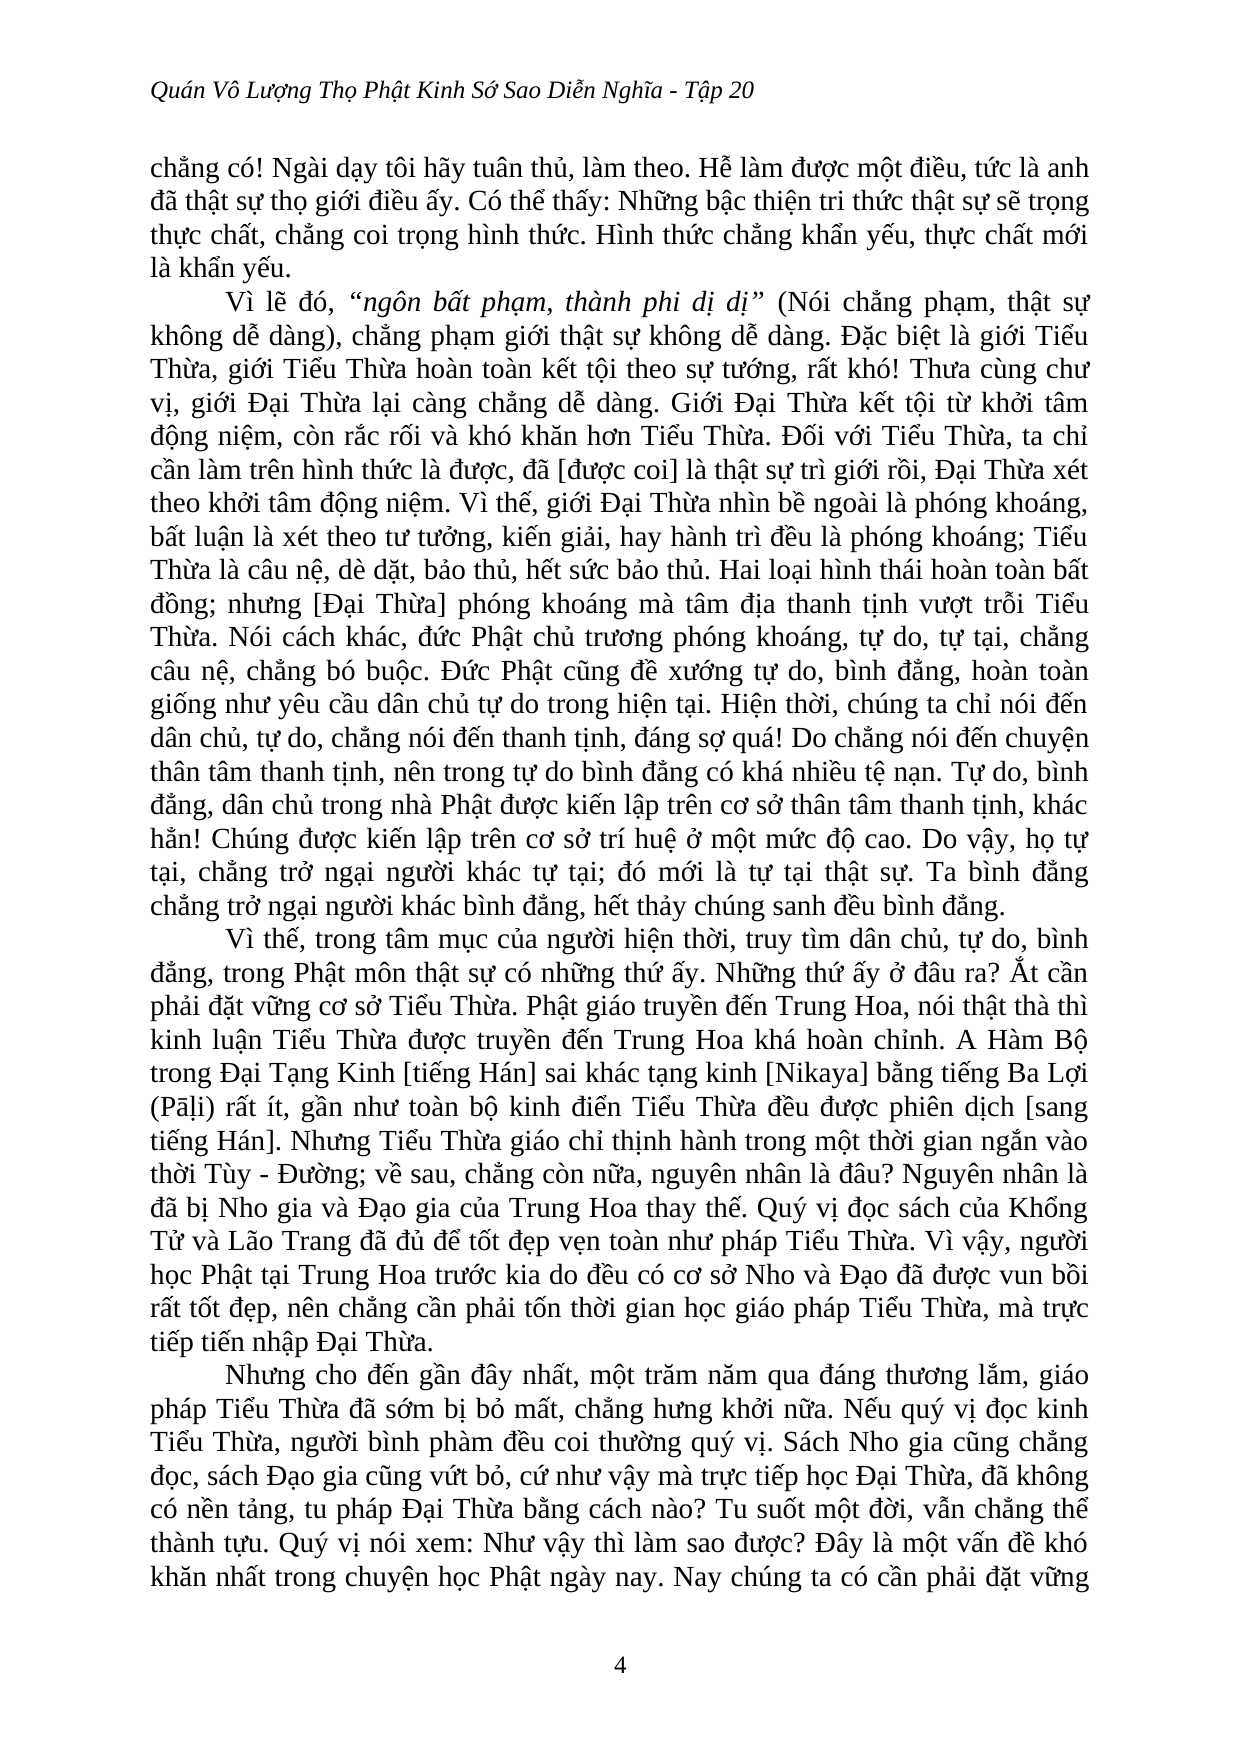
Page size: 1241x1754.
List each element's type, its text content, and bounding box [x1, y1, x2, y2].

text Cận đại, Hoằng Nhất đại sư càng nói rõ rệt hơn. Ngài trụ tại Mân Nam một thời gian rất lâu, trụ tại Mân Nam Phật Học Viện thuộc chùa Nam Phổ Đà ở Hạ Môn. Quý vị thấy trong lời khai thị tại Phật Học Viện, Ngài đã nói rất thấu triệt: Có cần phải thọ giới hay không? Phải thọ! Thọ giới, nhưng trong tâm chính mình phải hiểu rõ, quyết định là chẳng thể đắc giới, chỉ là thọ trên hình thức mà thôi! Vì sao là thọ giới trên hình thức? Để người thế tục khỏi phê bình: “Anh là loại người tăng chẳng ra tăng, tục chẳng ra tục”, người ta hủy báng! Vì thế, thọ giới trên hình thức. Đồng thời, đã thọ giới hình thức thì chính mình phải nghiên cứu giới luật kỹ càng, hiểu rõ một điều bèn giữ một điều, đó là thọ giới chân chánh. Vì lẽ đó, giới đàn là hình thức, người xuất gia và giới đàn đều là hình thức, huống hồ tại gia? Càng phải hiểu điều này rõ hơn. Thuở tôi học Phật, khi thân cận Chương Gia đại sư, Chương Gia đại sư hết sức coi trọng trì giới. Lão nhân gia dạy tôi: “Trì giới là anh làm được một điều, bèn gọi là trì một điều”. Ngài chẳng khuyên tôi nơi nào có truyền giới, anh hãy đến đó thọ giới, chẳng có! Ngài dạy tôi hãy tuân thủ, làm theo. Hễ làm được một điều, tức là anh đã thật sự thọ giới điều ấy. Có thể thấy: Những bậc thiện tri thức thật sự sẽ trọng thực chất, chẳng coi trọng hình thức. Hình thức chẳng khẩn yếu, thực chất mới là khẩn yếu. [150, 150, 1090, 284]
text Vì thế, trong tâm mục của người hiện thời, truy tìm dân chủ, tự do, bình đẳng, trong Phật môn thật sự có những thứ ấy. Những thứ ấy ở đâu ra? Ắt cần phải đặt vững cơ sở Tiểu Thừa. Phật giáo truyền đến Trung Hoa, nói thật thà thì kinh luận Tiểu Thừa được truyền đến Trung Hoa khá hoàn chỉnh. A Hàm Bộ trong Đại Tạng Kinh [tiếng Hán] sai khác tạng kinh [Nikaya] bằng tiếng Ba Lợi (Pāḷi) rất ít, gần như toàn bộ kinh điển Tiểu Thừa đều được phiên dịch [sang tiếng Hán]. Nhưng Tiểu Thừa giáo chỉ thịnh hành trong một thời gian ngắn vào thời Tùy - Đường; về sau, chẳng còn nữa, nguyên nhân là đâu? Nguyên nhân là đã bị Nho gia và Đạo gia của Trung Hoa thay thế. Quý vị đọc sách của Khổng Tử và Lão Trang đã đủ để tốt đẹp vẹn toàn như pháp Tiểu Thừa. Vì vậy, người học Phật tại Trung Hoa trước kia do đều có cơ sở Nho và Đạo đã được vun bồi rất tốt đẹp, nên chẳng cần phải tốn thời gian học giáo pháp Tiểu Thừa, mà trực tiếp tiến nhập Đại Thừa. [150, 921, 1090, 1357]
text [150, 1357, 1090, 1592]
text Vì lẽ đó, “ngôn bất phạm, thành phi dị dị” (Nói chẳng phạm, thật sự không dễ dàng), chẳng phạm giới thật sự không dễ dàng. Đặc biệt là giới Tiểu Thừa, giới Tiểu Thừa hoàn toàn kết tội theo sự tướng, rất khó! Thưa cùng chư vị, giới Đại Thừa lại càng chẳng dễ dàng. Giới Đại Thừa kết tội từ khởi tâm động niệm, còn rắc rối và khó khăn hơn Tiểu Thừa. Đối với Tiểu Thừa, ta chỉ cần làm trên hình thức là được, đã [được coi] là thật sự trì giới rồi, Đại Thừa xét theo khởi tâm động niệm. Vì thế, giới Đại Thừa nhìn bề ngoài là phóng khoáng, bất luận là xét theo tư tưởng, kiến giải, hay hành trì đều là phóng khoáng; Tiểu Thừa là câu nệ, dè dặt, bảo thủ, hết sức bảo thủ. Hai loại hình thái hoàn toàn bất đồng; nhưng [Đại Thừa] phóng khoáng mà tâm địa thanh tịnh vượt trỗi Tiểu Thừa. Nói cách khác, đức Phật chủ trương phóng khoáng, tự do, tự tại, chẳng câu nệ, chẳng bó buộc. Đức Phật cũng đề xướng tự do, bình đẳng, hoàn toàn giống như yêu cầu dân chủ tự do trong hiện tại. Hiện thời, chúng ta chỉ nói đến dân chủ, tự do, chẳng nói đến thanh tịnh, đáng sợ quá! Do chẳng nói đến chuyện thân tâm thanh tịnh, nên trong tự do bình đẳng có khá nhiều tệ nạn. Tự do, bình đẳng, dân chủ trong nhà Phật được kiến lập trên cơ sở thân tâm thanh tịnh, khác hẳn! Chúng được kiến lập trên cơ sở trí huệ ở một mức độ cao. Do vậy, họ tự tại, chẳng trở ngại người khác tự tại; đó mới là tự tại thật sự. Ta bình đẳng chẳng trở ngại người khác bình đẳng, hết thảy chúng sanh đều bình đẳng. [150, 284, 1090, 921]
